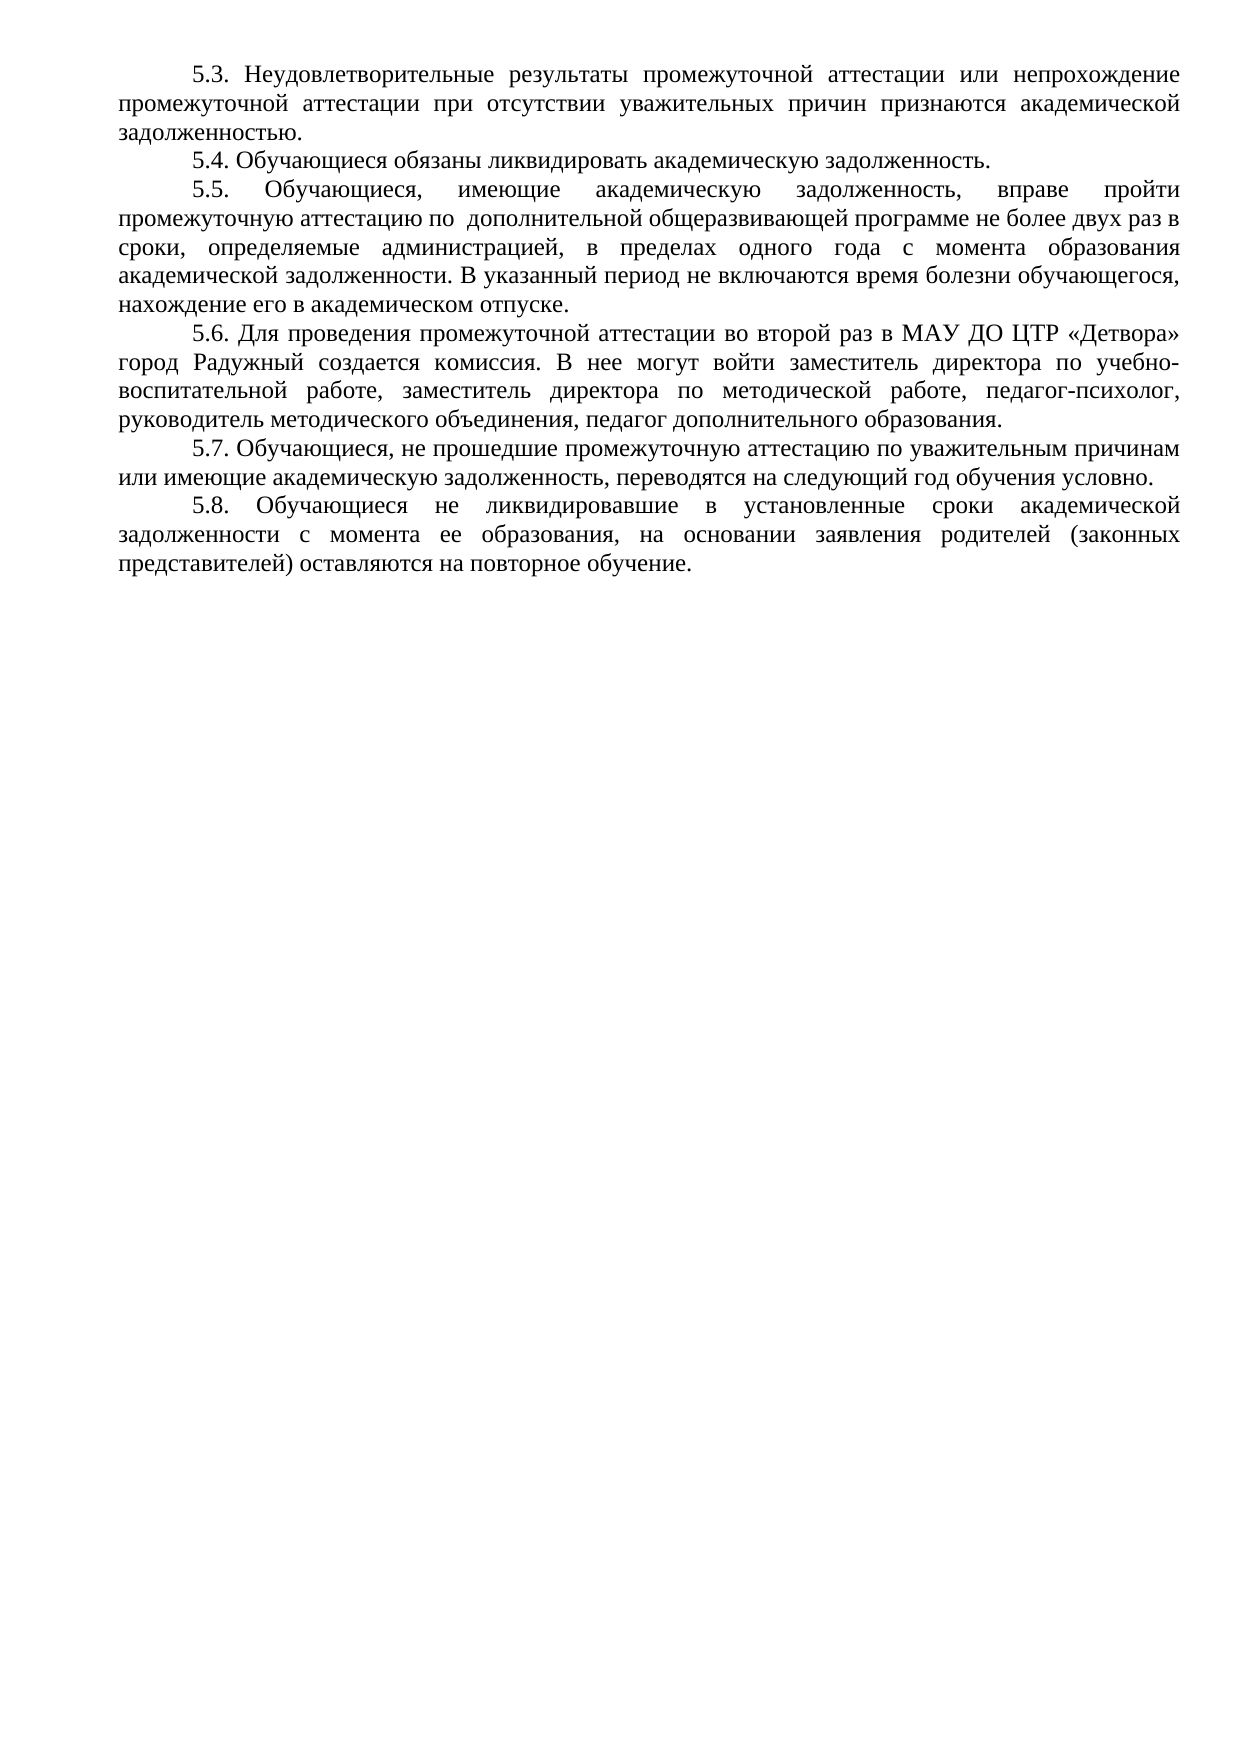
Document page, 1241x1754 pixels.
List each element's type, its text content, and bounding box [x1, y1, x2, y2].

text 5.8. Обучающиеся не ликвидировавшие в установленные сроки академической задолженности с момента ее образования, на основании заявления родителей (законных представителей) оставляются на повторное обучение. [118, 490, 1181, 577]
text 5.3. Неудовлетворительные результаты промежуточной аттестации или непрохождение промежуточной аттестации при отсутствии уважительных причин признаются академической задолженностью. [118, 59, 1181, 145]
text 5.4. Обучающиеся обязаны ликвидировать академическую задолженность. [118, 145, 1181, 174]
text 5.7. Обучающиеся, не прошедшие промежуточную аттестацию по уважительным причинам или имеющие академическую задолженность, переводятся на следующий год обучения условно. [118, 433, 1181, 490]
text 5.5. Обучающиеся, имеющие академическую задолженность, вправе пройти промежуточную аттестацию по дополнительной общеразвивающей программе не более двух раз в сроки, определяемые администрацией, в пределах одного года с момента образования академической задолженности. В указанный период не включаются время болезни обучающегося, нахождение его в академическом отпуске. [118, 174, 1181, 318]
text 5.6. Для проведения промежуточной аттестации во второй раз в МАУ ДО ЦТР «Детвора» город Радужный создается комиссия. В нее могут войти заместитель директора по учебно-воспитательной работе, заместитель директора по методической работе, педагог-психолог, руководитель методического объединения, педагог дополнительного образования. [118, 318, 1181, 433]
